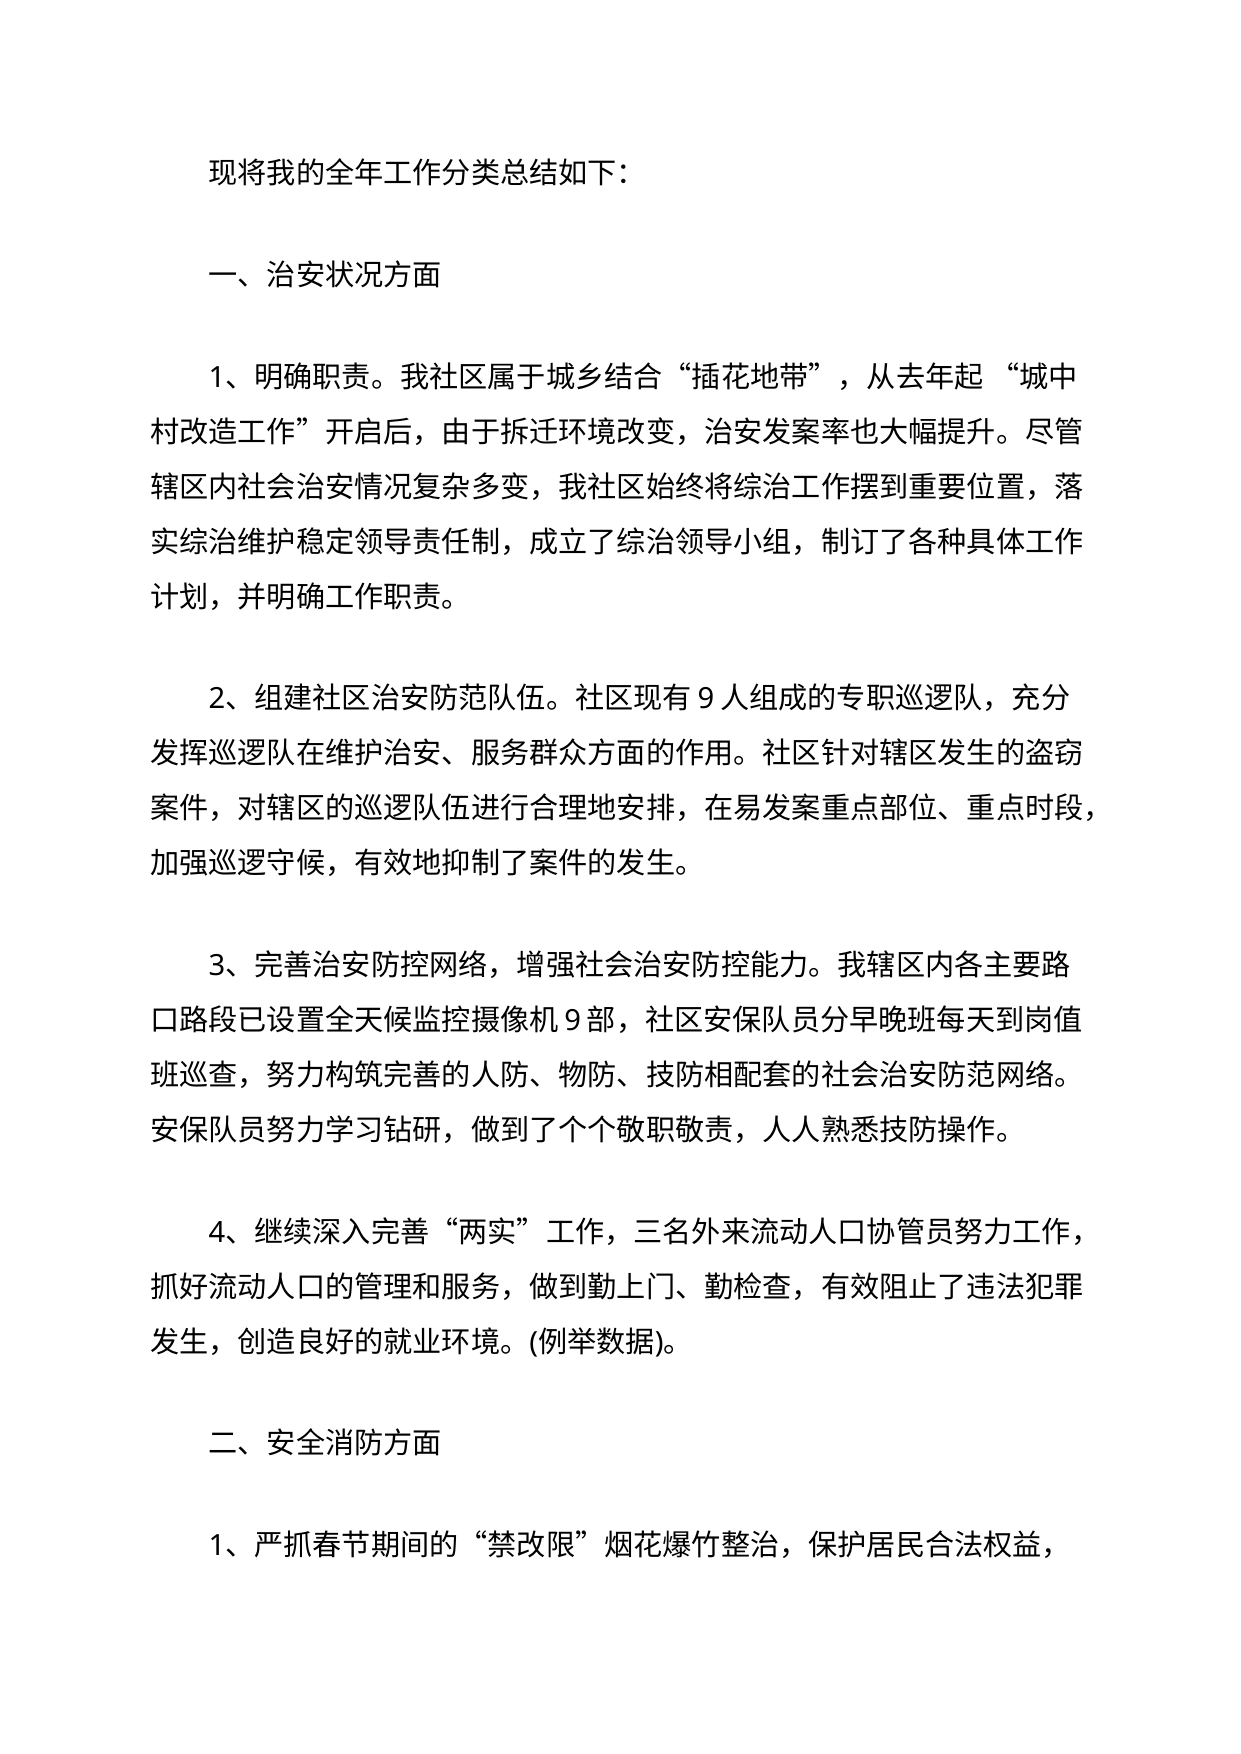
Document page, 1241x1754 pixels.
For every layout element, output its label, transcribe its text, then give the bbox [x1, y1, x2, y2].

text 4、继续深入完善“两实”工作，三名外来流动人口协管员努力工作，抓好流动人口的管理和服务，做到勤上门、勤检查，有效阻止了违法犯罪发生，创造良好的就业环境。(例举数据)。 [150, 1208, 1090, 1361]
text 3、完善治安防控网络，增强社会治安防控能力。我辖区内各主要路口路段已设置全天候监控摄像机9部，社区安保队员分早晚班每天到岗值班巡查，努力构筑完善的人防、物防、技防相配套的社会治安防范网络。安保队员努力学习钻研，做到了个个敬职敬责，人人熟悉技防操作。 [150, 942, 1090, 1149]
text 2、组建社区治安防范队伍。社区现有9人组成的专职巡逻队，充分发挥巡逻队在维护治安、服务群众方面的作用。社区针对辖区发生的盗窃案件，对辖区的巡逻队伍进行合理地安排，在易发案重点部位、重点时段，加强巡逻守候，有效地抑制了案件的发生。 [150, 675, 1090, 882]
text 现将我的全年工作分类总结如下： [150, 150, 1090, 192]
text 一、治安状况方面 [150, 252, 1090, 294]
text 1、明确职责。我社区属于城乡结合“插花地带”，从去年起 “城中村改造工作”开启后，由于拆迁环境改变，治安发案率也大幅提升。尽管辖区内社会治安情况复杂多变，我社区始终将综治工作摆到重要位置，落实综治维护稳定领导责任制，成立了综治领导小组，制订了各种具体工作计划，并明确工作职责。 [150, 353, 1090, 616]
text 二、安全消防方面 [150, 1420, 1090, 1462]
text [150, 1522, 1090, 1564]
